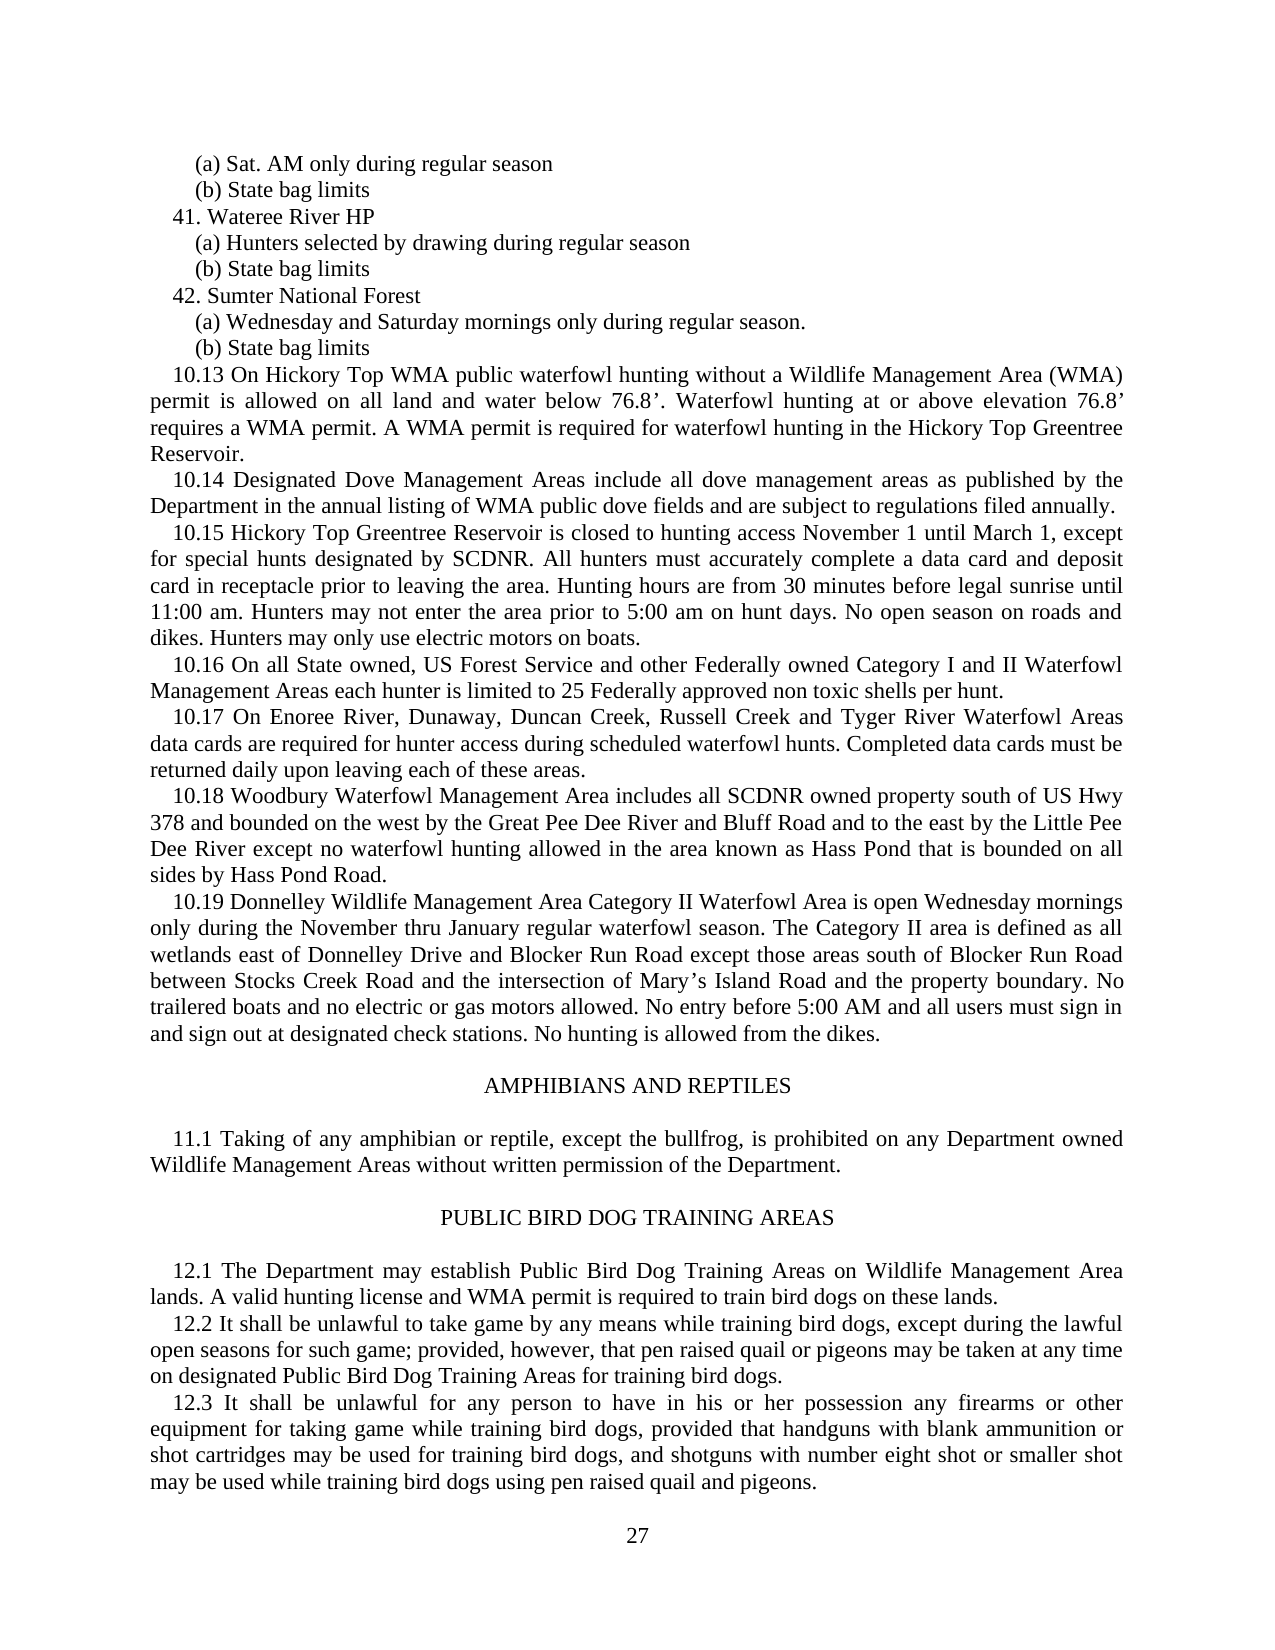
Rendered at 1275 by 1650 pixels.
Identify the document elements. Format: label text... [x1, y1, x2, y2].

text 10.15 Hickory Top Greentree Reservoir is closed to hunting access November 1 until March 1, except for special hunts designated by SCDNR. All hunters must accurately complete a data card and deposit card in receptacle prior to leaving the area. Hunting hours are from 30 minutes before legal sunrise until 11:00 am. Hunters may not enter the area prior to 5:00 am on hunt days. No open season on roads and dikes. Hunters may only use electric motors on boats. [150, 519, 1125, 651]
text 10.17 On Enoree River, Dunaway, Duncan Creek, Russell Creek and Tyger River Waterfowl Areas data cards are required for hunter access during scheduled waterfowl hunts. Completed data cards must be returned daily upon leaving each of these areas. [150, 703, 1125, 782]
text 42. Sumter National Forest [150, 282, 1125, 308]
text (a) Hunters selected by drawing during regular season [150, 229, 1125, 255]
text (b) State bag limits [150, 255, 1125, 282]
text (b) State bag limits [150, 176, 1125, 203]
text 10.18 Woodbury Waterfowl Management Area includes all SCDNR owned property south of US Hwy 378 and bounded on the west by the Great Pee Dee River and Bluff Road and to the east by the Little Pee Dee River except no waterfowl hunting allowed in the area known as Hass Pond that is bounded on all sides by Hass Pond Road. [150, 782, 1125, 888]
text 12.2 It shall be unlawful to take game by any means while training bird dogs, except during the lawful open seasons for such game; provided, however, that pen raised quail or pigeons may be taken at any time on designated Public Bird Dog Training Areas for training bird dogs. [150, 1309, 1125, 1389]
text (a) Wednesday and Saturday mornings only during regular season. [150, 308, 1125, 334]
text AMPHIBIANS AND REPTILES [150, 1072, 1125, 1099]
text PUBLIC BIRD DOG TRAINING AREAS [150, 1204, 1125, 1231]
text (a) Sat. AM only during regular season [150, 150, 1125, 176]
text 12.1 The Department may establish Public Bird Dog Training Areas on Wildlife Management Area lands. A valid hunting license and WMA permit is required to train bird dogs on these lands. [150, 1257, 1125, 1309]
text 12.3 It shall be unlawful for any person to have in his or her possession any firearms or other equipment for taking game while training bird dogs, provided that handguns with blank ammunition or shot cartridges may be used for training bird dogs, and shotguns with number eight shot or smaller shot may be used while training bird dogs using pen raised quail and pigeons. [150, 1389, 1125, 1494]
text 10.16 On all State owned, US Forest Service and other Federally owned Category I and II Waterfowl Management Areas each hunter is limited to 25 Federally approved non toxic shells per hunt. [150, 651, 1125, 703]
text (b) State bag limits [150, 334, 1125, 361]
text 10.19 Donnelley Wildlife Management Area Category II Waterfowl Area is open Wednesday mornings only during the November thru January regular waterfowl season. The Category II area is defined as all wetlands east of Donnelley Drive and Blocker Run Road except those areas south of Blocker Run Road between Stocks Creek Road and the intersection of Mary’s Island Road and the property boundary. No trailered boats and no electric or gas motors allowed. No entry before 5:00 AM and all users must sign in and sign out at designated check stations. No hunting is allowed from the dikes. [150, 888, 1125, 1046]
text 10.14 Designated Dove Management Areas include all dove management areas as published by the Department in the annual listing of WMA public dove fields and are subject to regulations filed annually. [150, 466, 1125, 519]
text 11.1 Taking of any amphibian or reptile, except the bullfrog, is prohibited on any Department owned Wildlife Management Areas without written permission of the Department. [150, 1125, 1125, 1178]
text 41. Wateree River HP [150, 203, 1125, 229]
text 10.13 On Hickory Top WMA public waterfowl hunting without a Wildlife Management Area (WMA) permit is allowed on all land and water below 76.8’. Waterfowl hunting at or above elevation 76.8’ requires a WMA permit. A WMA permit is required for waterfowl hunting in the Hickory Top Greentree Reservoir. [150, 361, 1125, 466]
